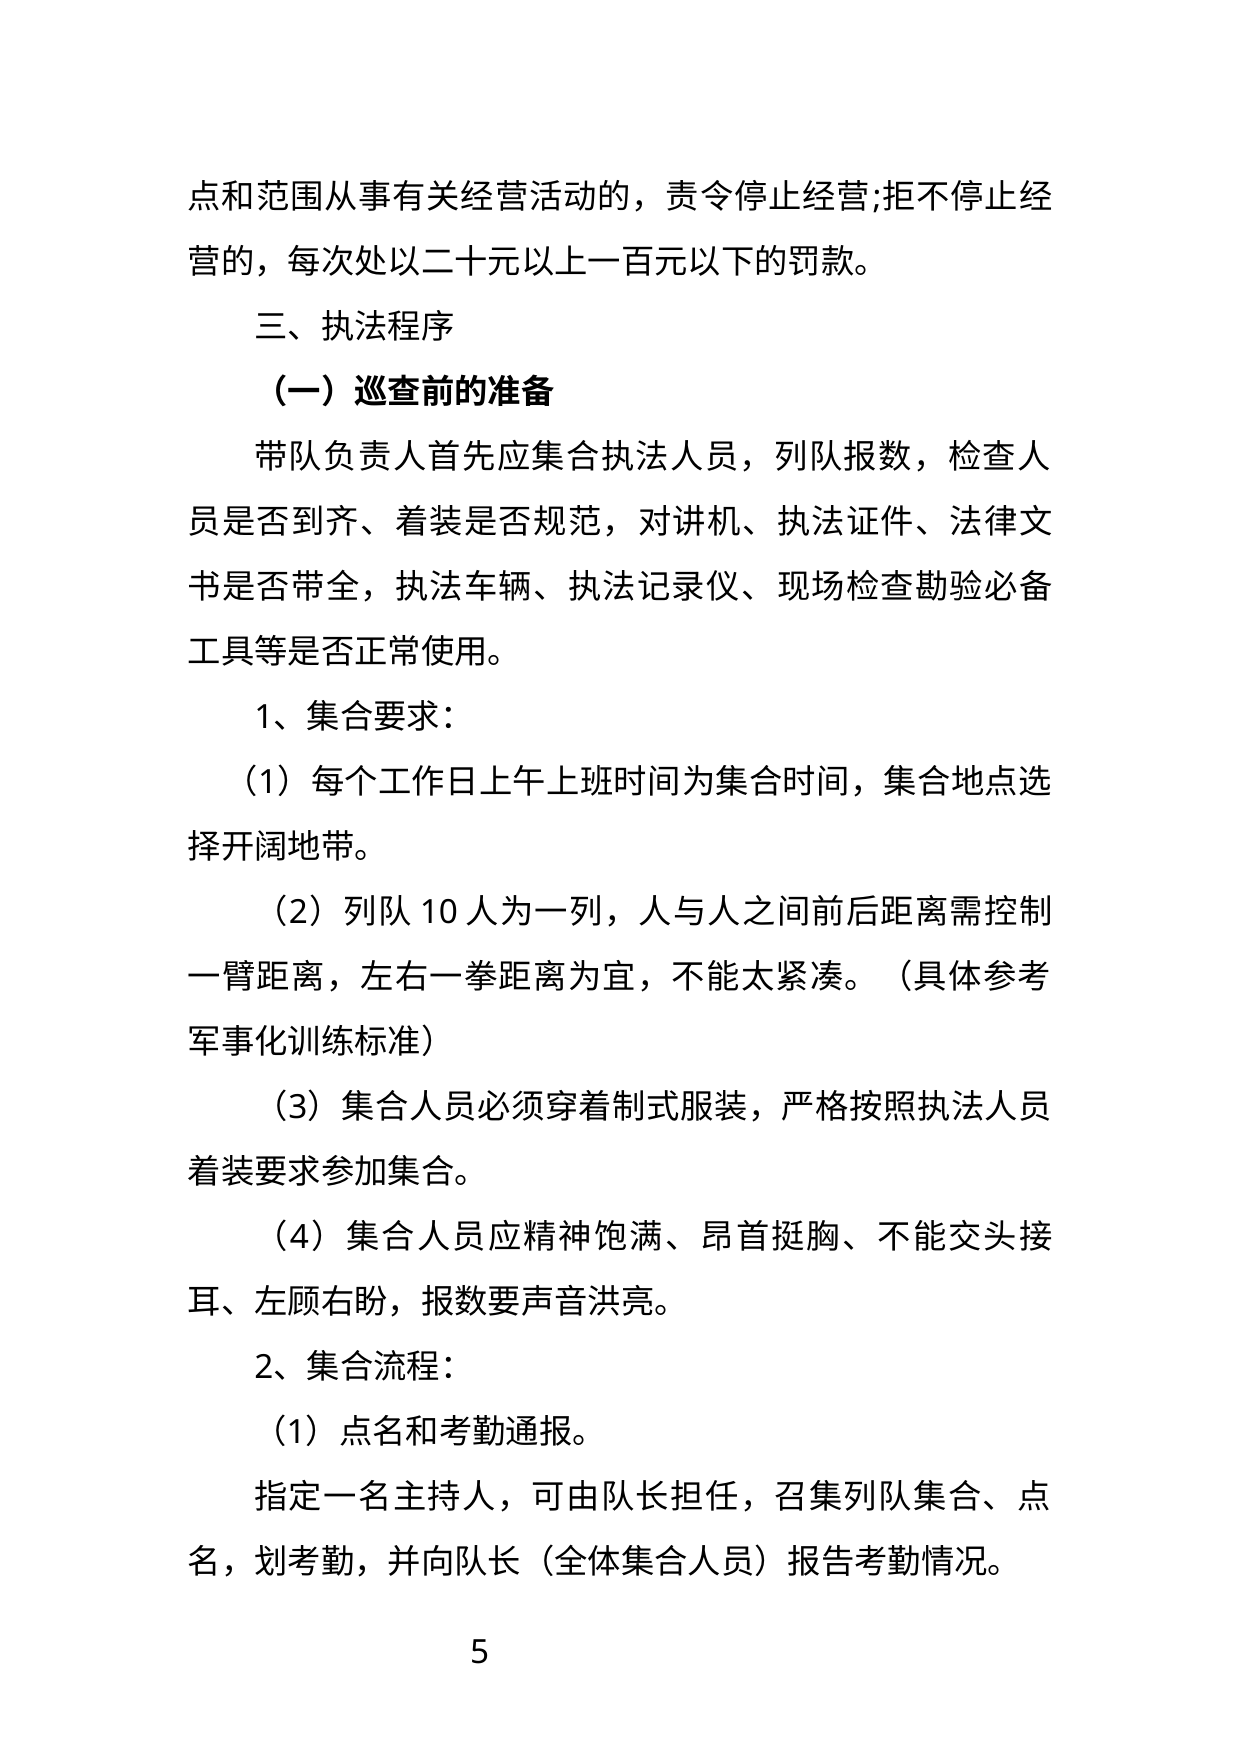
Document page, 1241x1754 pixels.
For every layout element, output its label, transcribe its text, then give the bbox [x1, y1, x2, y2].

list 2、集合流程： [187, 1332, 1053, 1397]
list （3）集合人员必须穿着制式服装，严格按照执法人员着装要求参加集合。 [187, 1072, 1053, 1202]
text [187, 162, 1053, 292]
list （一）巡查前的准备 [187, 357, 1053, 422]
list （4）集合人员应精神饱满、昂首挺胸、不能交头接耳、左顾右盼，报数要声音洪亮。 [187, 1202, 1053, 1332]
list 指定一名主持人，可由队长担任，召集列队集合、点名，划考勤，并向队长（全体集合人员）报告考勤情况。 [187, 1462, 1053, 1592]
list （1）每个工作日上午上班时间为集合时间，集合地点选择开阔地带。 [187, 747, 1053, 877]
list （1）点名和考勤通报。 [253, 1397, 1053, 1462]
list （2）列队10人为一列，人与人之间前后距离需控制一臂距离，左右一拳距离为宜，不能太紧凑。（具体参考军事化训练标准） [187, 877, 1053, 1072]
text 带队负责人首先应集合执法人员，列队报数，检查人员是否到齐、着装是否规范，对讲机、执法证件、法律文书是否带全，执法车辆、执法记录仪、现场检查勘验必备工具等是否正常使用。 [187, 422, 1053, 682]
list 1、集合要求： [187, 682, 1053, 747]
list 三、执法程序 [187, 292, 1053, 357]
